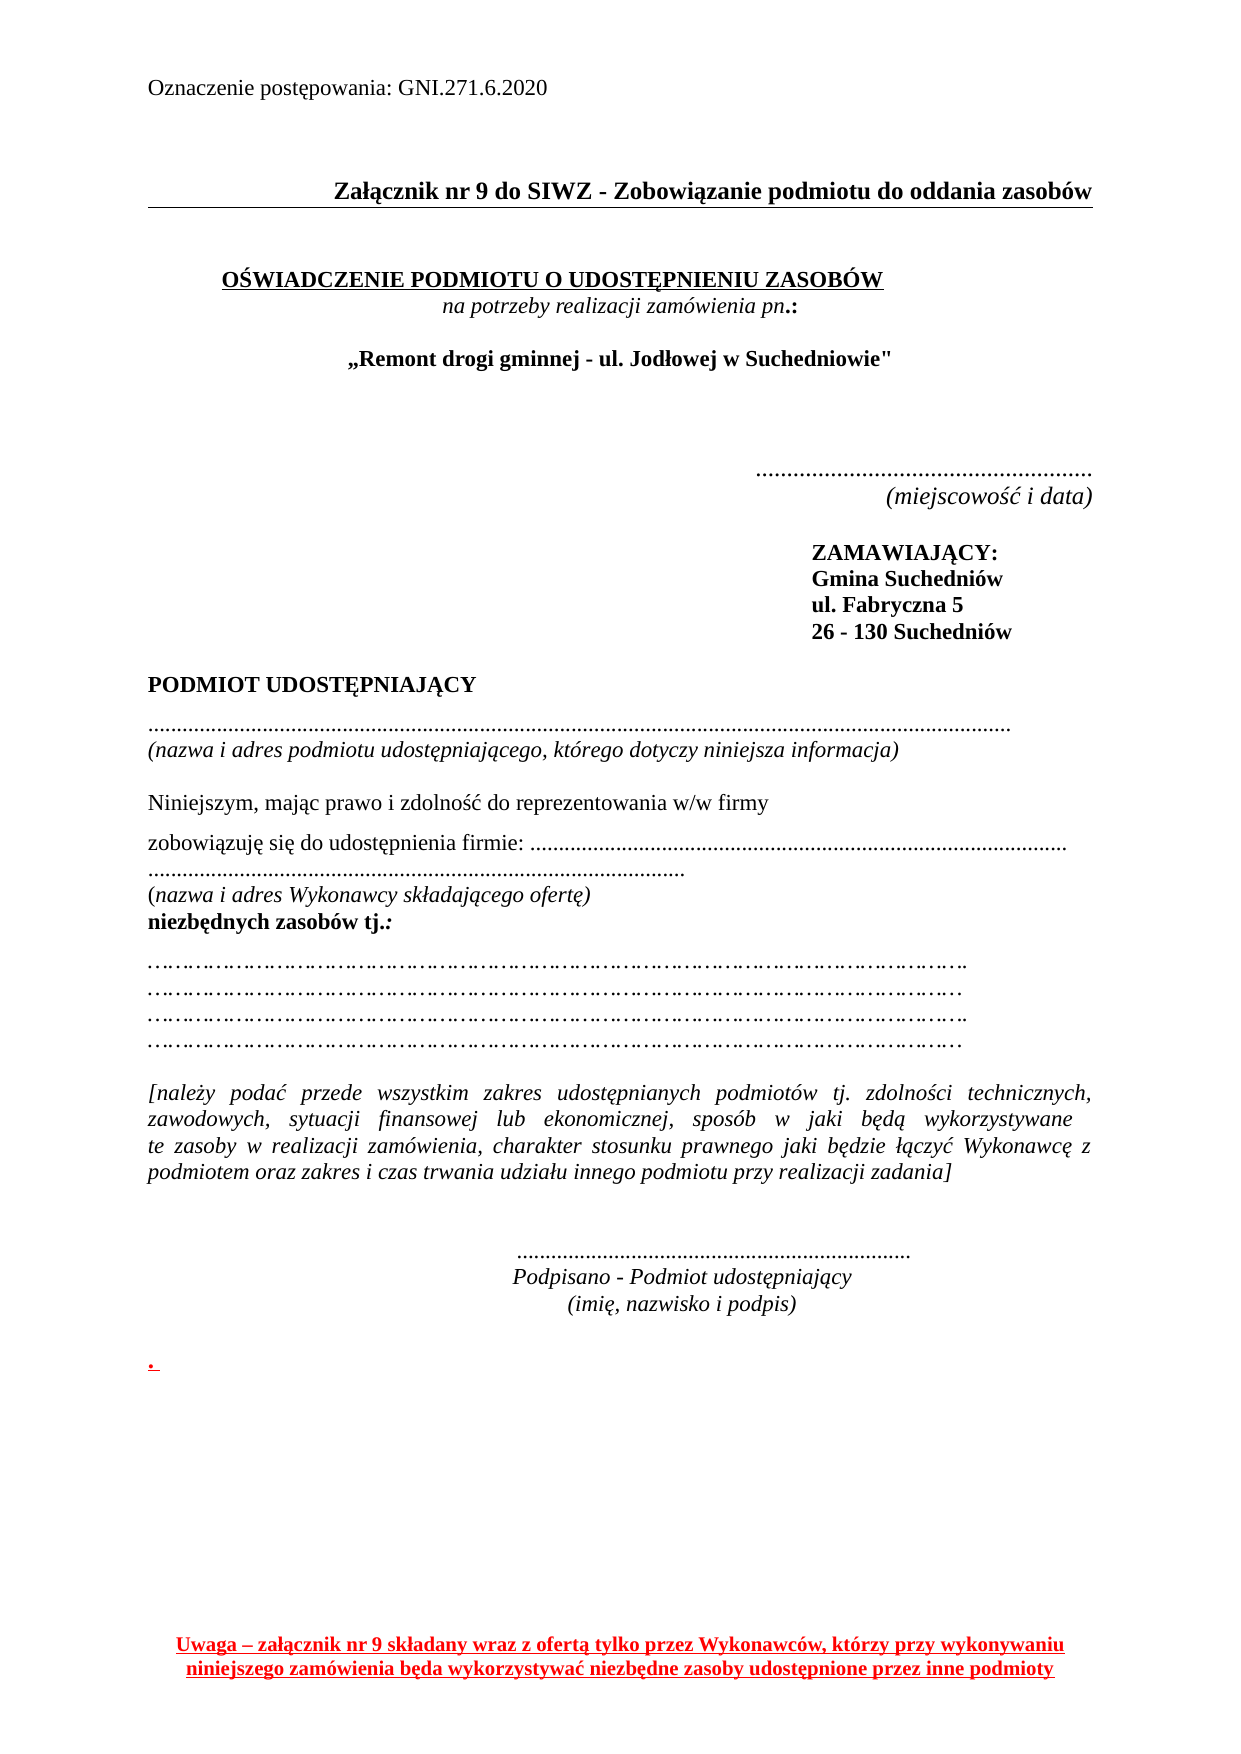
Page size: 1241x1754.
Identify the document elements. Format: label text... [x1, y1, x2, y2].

text ZAMAWIAJĄCY: [148, 539, 1093, 565]
text niezbędnych zasobów tj.: [148, 908, 1093, 934]
text ………………………………………………………………………………………………………… [148, 1026, 1093, 1053]
text 26 - 130 Suchedniów [148, 618, 1093, 644]
text (nazwa i adres Wykonawcy składającego ofertę) [148, 881, 1093, 908]
text …………………………………………………………………………………………………………. [148, 1000, 1093, 1026]
text zobowiązuję się do udostępnienia firmie: .............................................................................................. [148, 829, 1093, 855]
text ..................................................................... [516, 1237, 1093, 1263]
text na potrzeby realizacji zamówienia pn.: [148, 292, 1093, 318]
text Podpisano - Podmiot udostępniający [233, 1263, 1098, 1290]
text (miejscowość i data) [148, 481, 1093, 510]
text OŚWIADCZENIE PODMIOTU O UDOSTĘPNIENIU ZASOBÓW [148, 266, 1093, 292]
text [należy podać przede wszystkim zakres udostępnianych podmiotów tj. zdolności technicznych, zawodowych, sytuacji finansowej lub ekonomicznej, sposób w jaki będą wykorzystywane te zasoby w realizacji zamówienia, charakter stosunku prawnego jaki będzie łączyć Wykonawcę z podmiotem oraz zakres i czas trwania udziału innego podmiotu przy realizacji zadania] [148, 1079, 1093, 1184]
text ....................................................................................................................................................... [148, 710, 1093, 736]
text Załącznik nr 9 do SIWZ - Zobowiązanie podmiotu do oddania zasobów [148, 176, 1093, 207]
text (imię, nazwisko i podpis) [233, 1290, 1098, 1316]
text .............................................................................................. [148, 855, 1093, 881]
text (nazwa i adres podmiotu udostępniającego, którego dotyczy niniejsza informacja) [148, 736, 1093, 763]
text …………………………………………………………………………………………………………. [148, 947, 1093, 973]
text ul. Fabryczna 5 [148, 592, 1093, 618]
text Gmina Suchedniów [148, 565, 1093, 592]
text Niniejszym, mając prawo i zdolność do reprezentowania w/w firmy [148, 789, 1093, 816]
text „Remont drogi gminnej - ul. Jodłowej w Suchedniowie" [148, 345, 1093, 371]
text ………………………………………………………………………………………………………… [148, 973, 1093, 1000]
text PODMIOT UDOSTĘPNIAJĄCY [148, 671, 1093, 697]
text . [148, 1345, 1093, 1374]
text ...................................................... [148, 453, 1093, 481]
